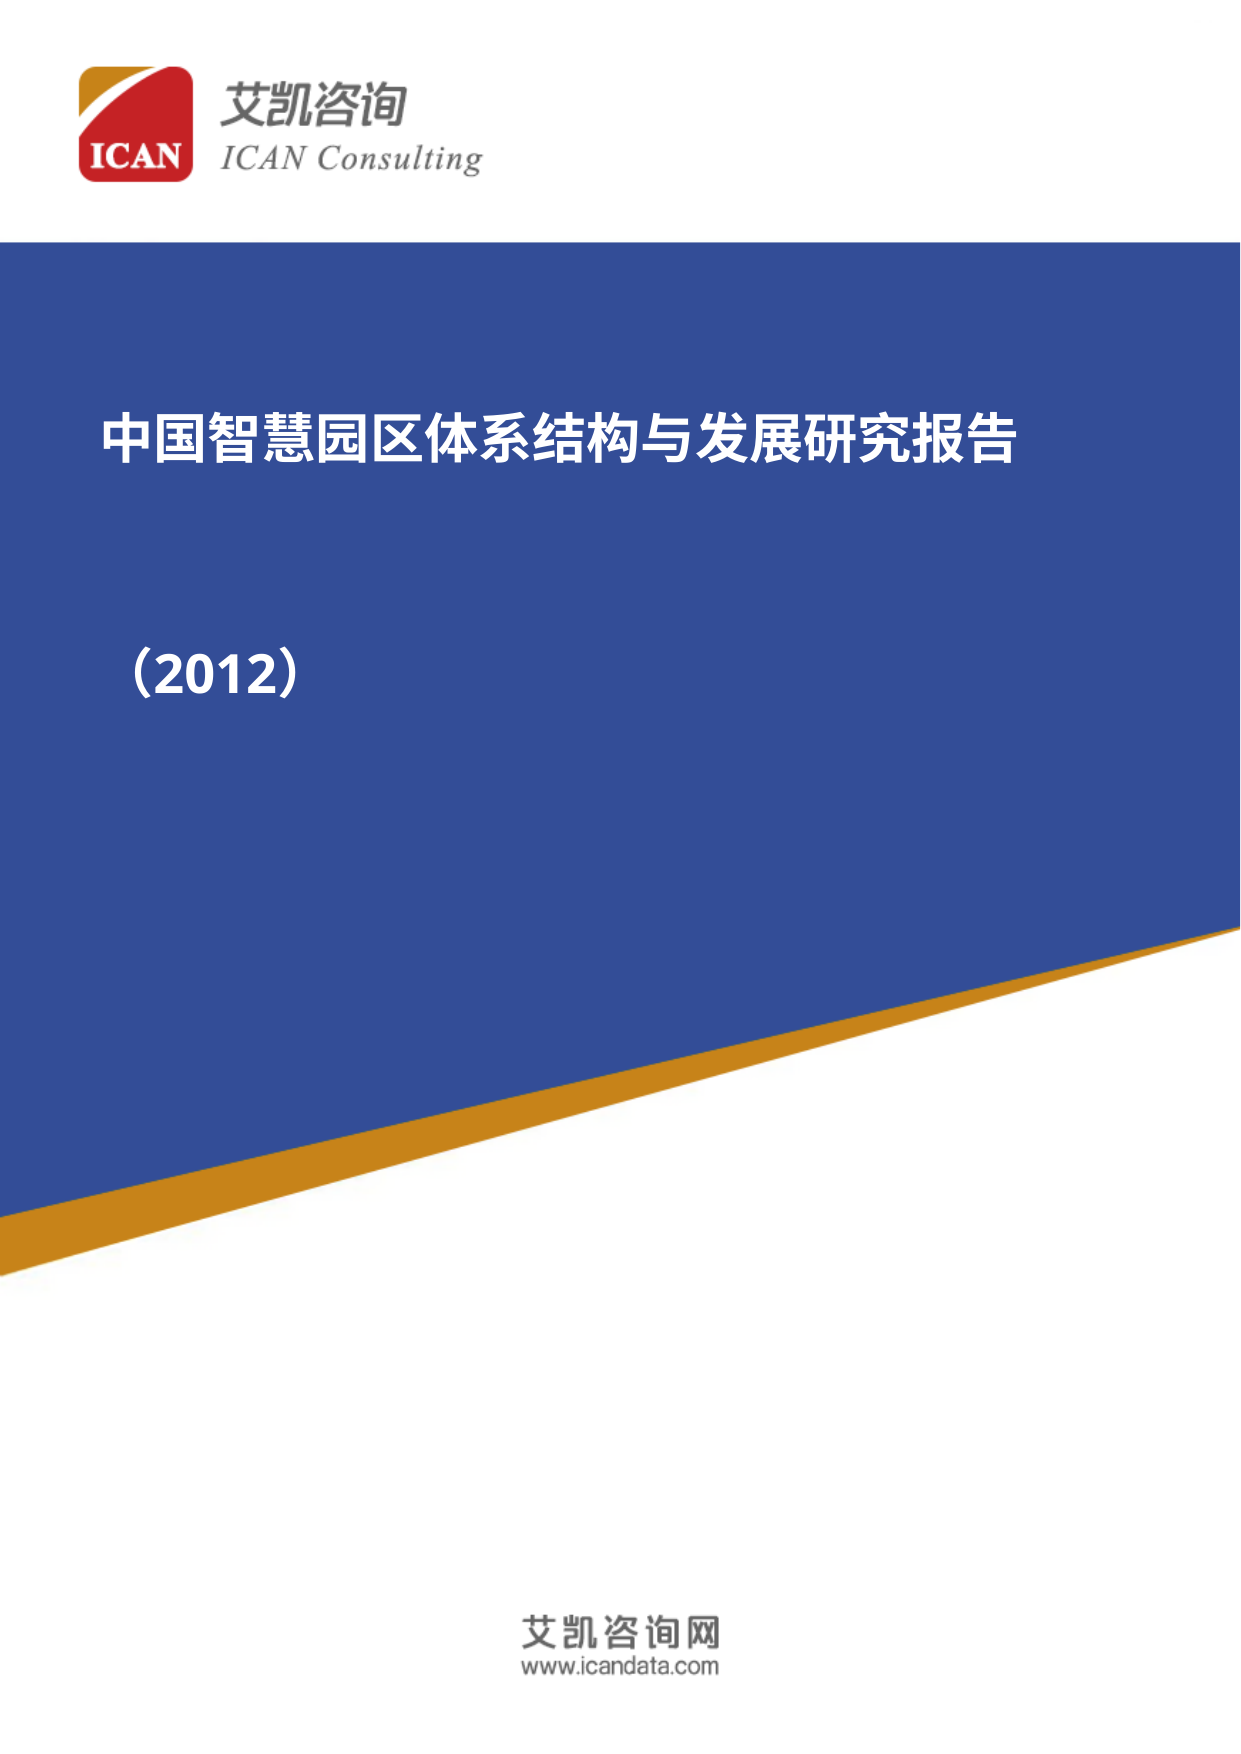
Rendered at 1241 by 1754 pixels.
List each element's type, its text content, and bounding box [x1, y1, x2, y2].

subtitle 中国智慧园区体系结构与发展研究报告（2012） [99, 386, 1053, 718]
picture [0, 5, 1241, 1754]
